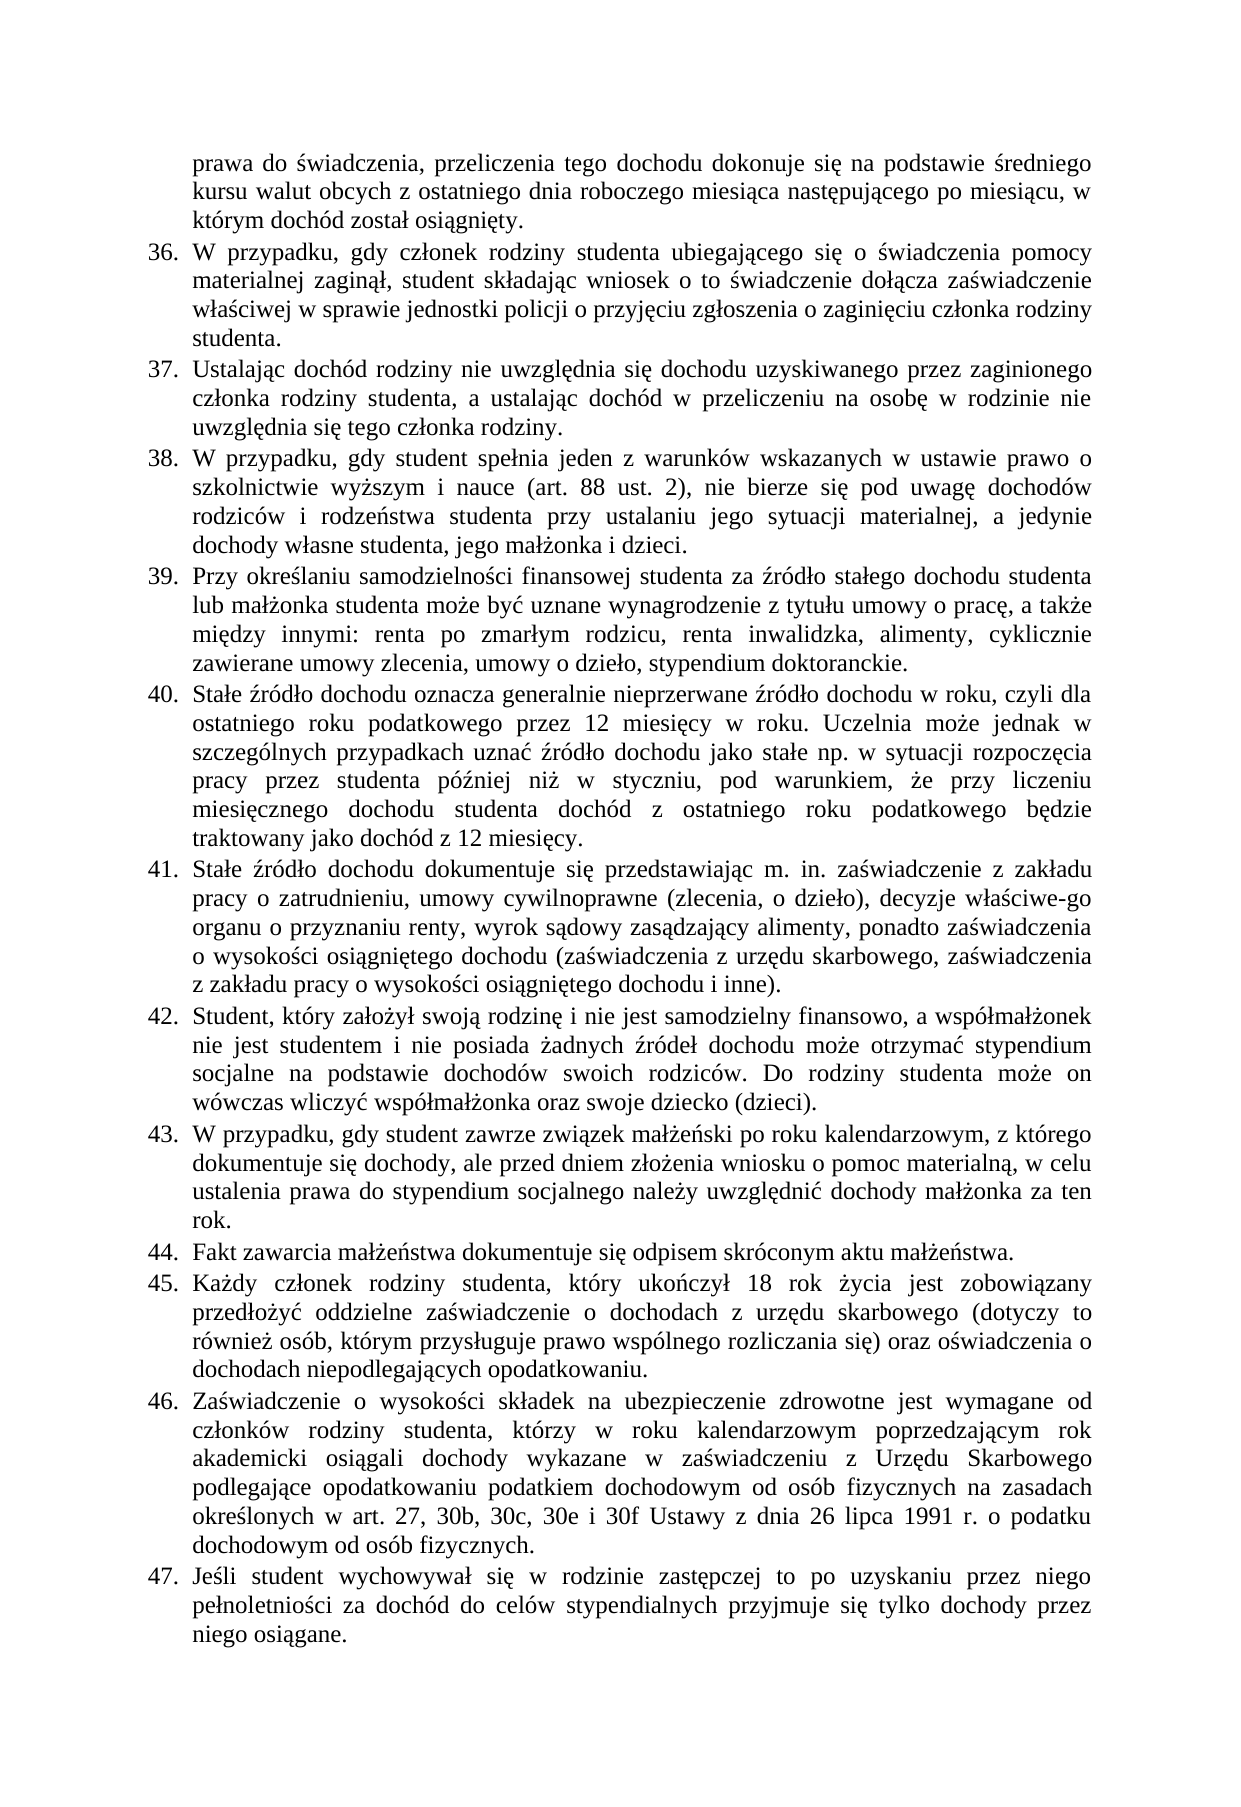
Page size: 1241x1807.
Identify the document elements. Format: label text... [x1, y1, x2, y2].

list Stałe źródło dochodu oznacza generalnie nieprzerwane źródło dochodu w roku, czyli dla ostatniego roku podatkowego przez 12 miesięcy w roku. Uczelnia może jednak w szczególnych przypadkach uznać źródło dochodu jako stałe np. w sytuacji rozpoczęcia pracy przez studenta później niż w styczniu, pod warunkiem, że przy liczeniu miesięcznego dochodu studenta dochód z ostatniego roku podatkowego będzie traktowany jako dochód z 12 miesięcy. [148, 679, 1093, 852]
list Fakt zawarcia małżeństwa dokumentuje się odpisem skróconym aktu małżeństwa. [148, 1237, 1093, 1265]
list Student, który założył swoją rodzinę i nie jest samodzielny finansowo, a współmałżonek nie jest studentem i nie posiada żadnych źródeł dochodu może otrzymać stypendium socjalne na podstawie dochodów swoich rodziców. Do rodziny studenta może on wówczas wliczyć współmałżonka oraz swoje dziecko (dzieci). [148, 1001, 1093, 1116]
list W przypadku, gdy członek rodziny studenta ubiegającego się o świadczenia pomocy materialnej zaginął, student składając wniosek o to świadczenie dołącza zaświadczenie właściwej w sprawie jednostki policji o przyjęciu zgłoszenia o zaginięciu członka rodziny studenta. [148, 237, 1093, 352]
list Zaświadczenie o wysokości składek na ubezpieczenie zdrowotne jest wymagane od członków rodziny studenta, którzy w roku kalendarzowym poprzedzającym rok akademicki osiągali dochody wykazane w zaświadczeniu z Urzędu Skarbowego podlegające opodatkowaniu podatkiem dochodowym od osób fizycznych na zasadach określonych w art. 27, 30b, 30c, 30e i 30f Ustawy z dnia 26 lipca 1991 r. o podatku dochodowym od osób fizycznych. [148, 1386, 1093, 1558]
list Ustalając dochód rodziny nie uwzględnia się dochodu uzyskiwanego przez zaginionego członka rodziny studenta, a ustalając dochód w przeliczeniu na osobę w rodzinie nie uwzględnia się tego członka rodziny. [148, 354, 1093, 441]
list Stałe źródło dochodu dokumentuje się przedstawiając m. in. zaświadczenie z zakładu pracy o zatrudnieniu, umowy cywilnoprawne (zlecenia, o dzieło), decyzje właściwe-go organu o przyznaniu renty, wyrok sądowy zasądzający alimenty, ponadto zaświadczenia o wysokości osiągniętego dochodu (zaświadczenia z urzędu skarbowego, zaświadczenia z zakładu pracy o wysokości osiągniętego dochodu i inne). [148, 854, 1093, 998]
list Przy określaniu samodzielności finansowej studenta za źródło stałego dochodu studenta lub małżonka studenta może być uznane wynagrodzenie z tytułu umowy o pracę, a także między innymi: renta po zmarłym rodzicu, renta inwalidzka, alimenty, cyklicznie zawierane umowy zlecenia, umowy o dzieło, stypendium doktoranckie. [148, 561, 1093, 676]
list Jeśli student wychowywał się w rodzinie zastępczej to po uzyskaniu przez niego pełnoletniości za dochód do celów stypendialnych przyjmuje się tylko dochody przez niego osiągane. [148, 1561, 1093, 1648]
list W przypadku, gdy student zawrze związek małżeński po roku kalendarzowym, z którego dokumentuje się dochody, ale przed dniem złożenia wniosku o pomoc materialną, w celu ustalenia prawa do stypendium socjalnego należy uwzględnić dochody małżonka za ten rok. [148, 1119, 1093, 1234]
list Każdy członek rodziny studenta, który ukończył 18 rok życia jest zobowiązany przedłożyć oddzielne zaświadczenie o dochodach z urzędu skarbowego (dotyczy to również osób, którym przysługuje prawo wspólnego rozliczania się) oraz oświadczenia o dochodach niepodlegających opodatkowaniu. [148, 1268, 1093, 1383]
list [148, 148, 1093, 234]
list W przypadku, gdy student spełnia jeden z warunków wskazanych w ustawie prawo o szkolnictwie wyższym i nauce (art. 88 ust. 2), nie bierze się pod uwagę dochodów rodziców i rodzeństwa studenta przy ustalaniu jego sytuacji materialnej, a jedynie dochody własne studenta, jego małżonka i dzieci. [148, 443, 1093, 558]
